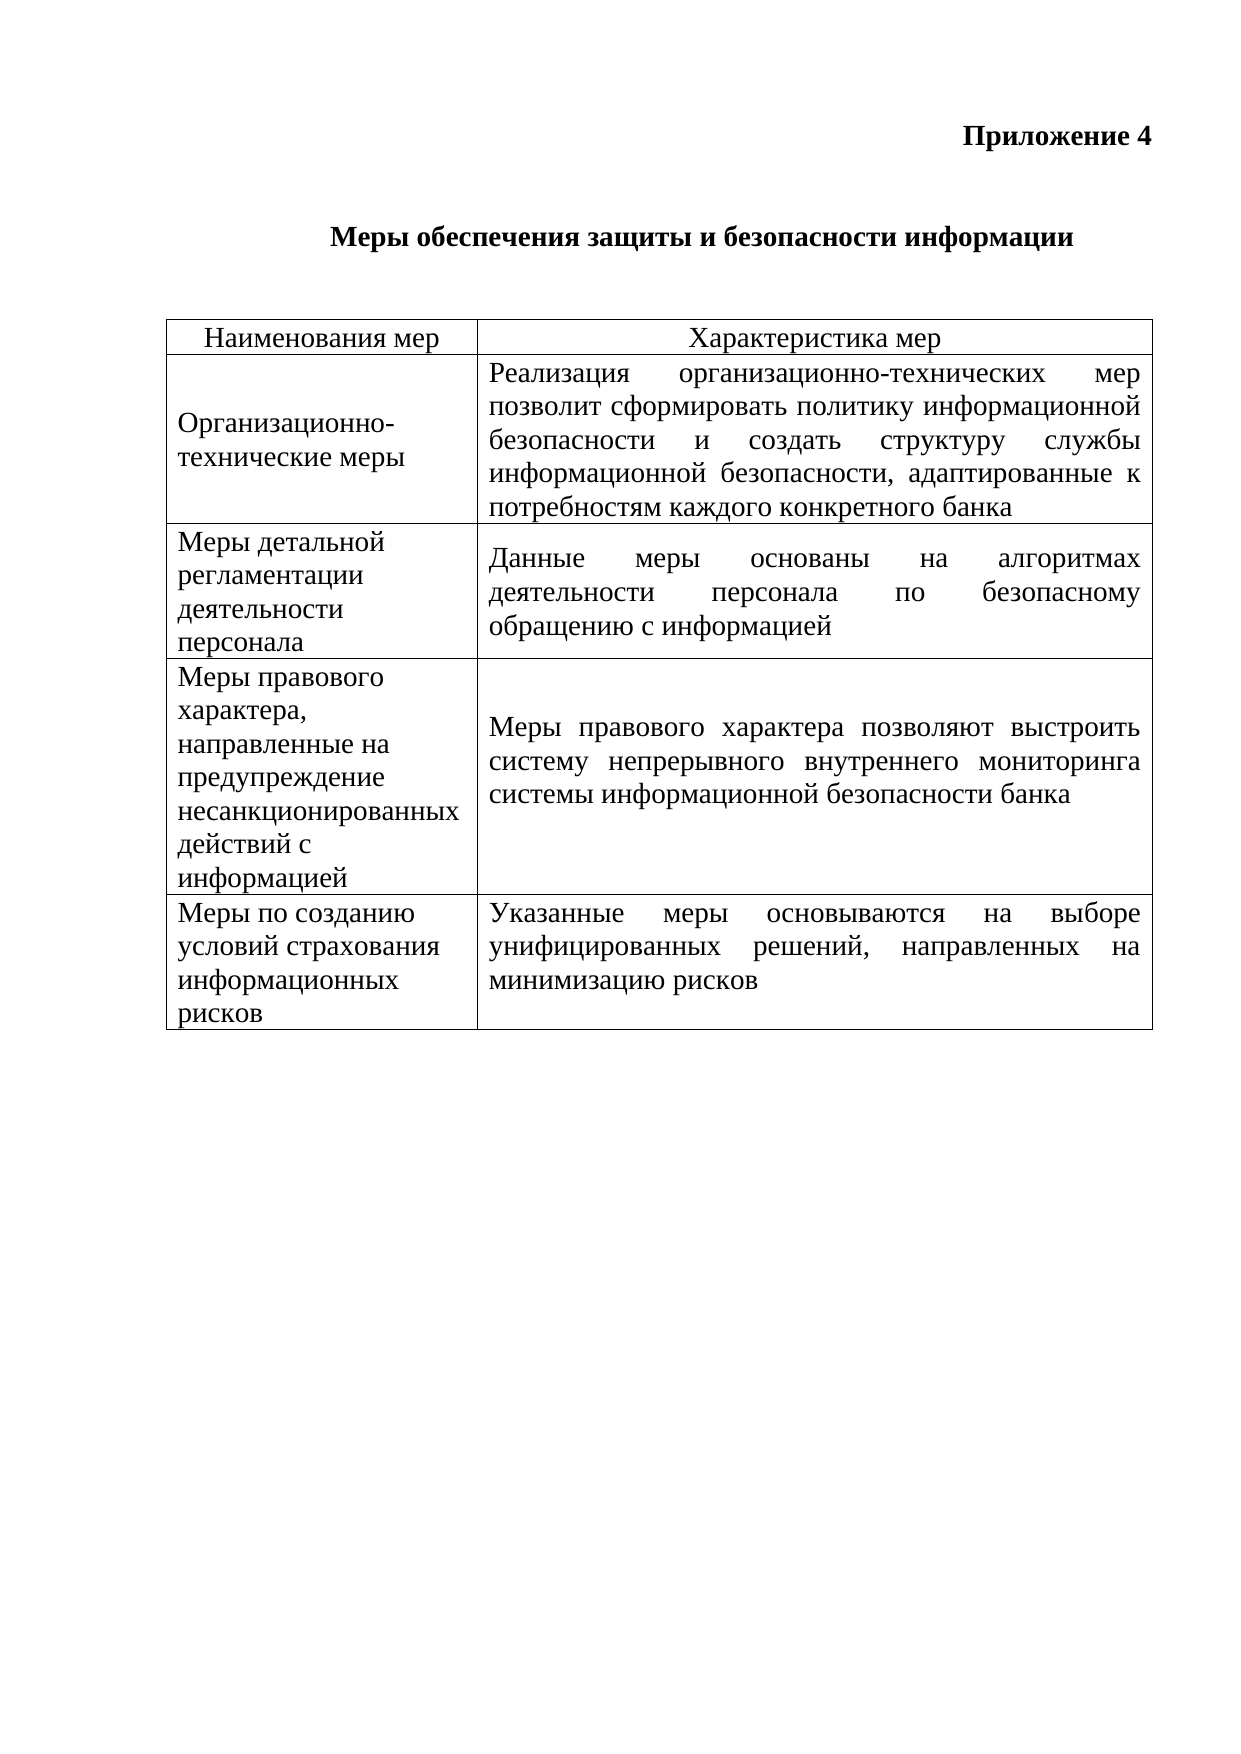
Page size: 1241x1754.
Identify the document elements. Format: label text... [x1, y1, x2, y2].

table_cell Реализация организационно-технических мер позволит сформировать политику информационной безопасности и создать структуру службы информационной безопасности, адаптированные к потребностям каждого конкретного банка [478, 355, 1152, 523]
table_header Наименования мер [167, 320, 477, 354]
table_cell Данные меры основаны на алгоритмах деятельности персонала по безопасному обращению с информацией [478, 524, 1152, 658]
text Приложение 4 [177, 118, 1152, 152]
text Меры обеспечения защиты и безопасности информации [177, 219, 1152, 252]
table_cell Организационно-технические меры [167, 355, 477, 523]
table_cell Меры детальной регламентации деятельности персонала [167, 524, 477, 658]
table_cell Указанные меры основываются на выборе унифицированных решений, направленных на минимизацию рисков [478, 895, 1152, 1029]
table_cell Меры правового характера позволяют выстроить систему непрерывного внутреннего мониторинга системы информационной безопасности банка [478, 659, 1152, 894]
table_cell Меры по созданию условий страхования информационных рисков [167, 895, 477, 1029]
table_cell Меры правового характера, направленные на предупреждение несанкционированных действий с информацией [167, 659, 477, 894]
table_header Характеристика мер [478, 320, 1152, 354]
